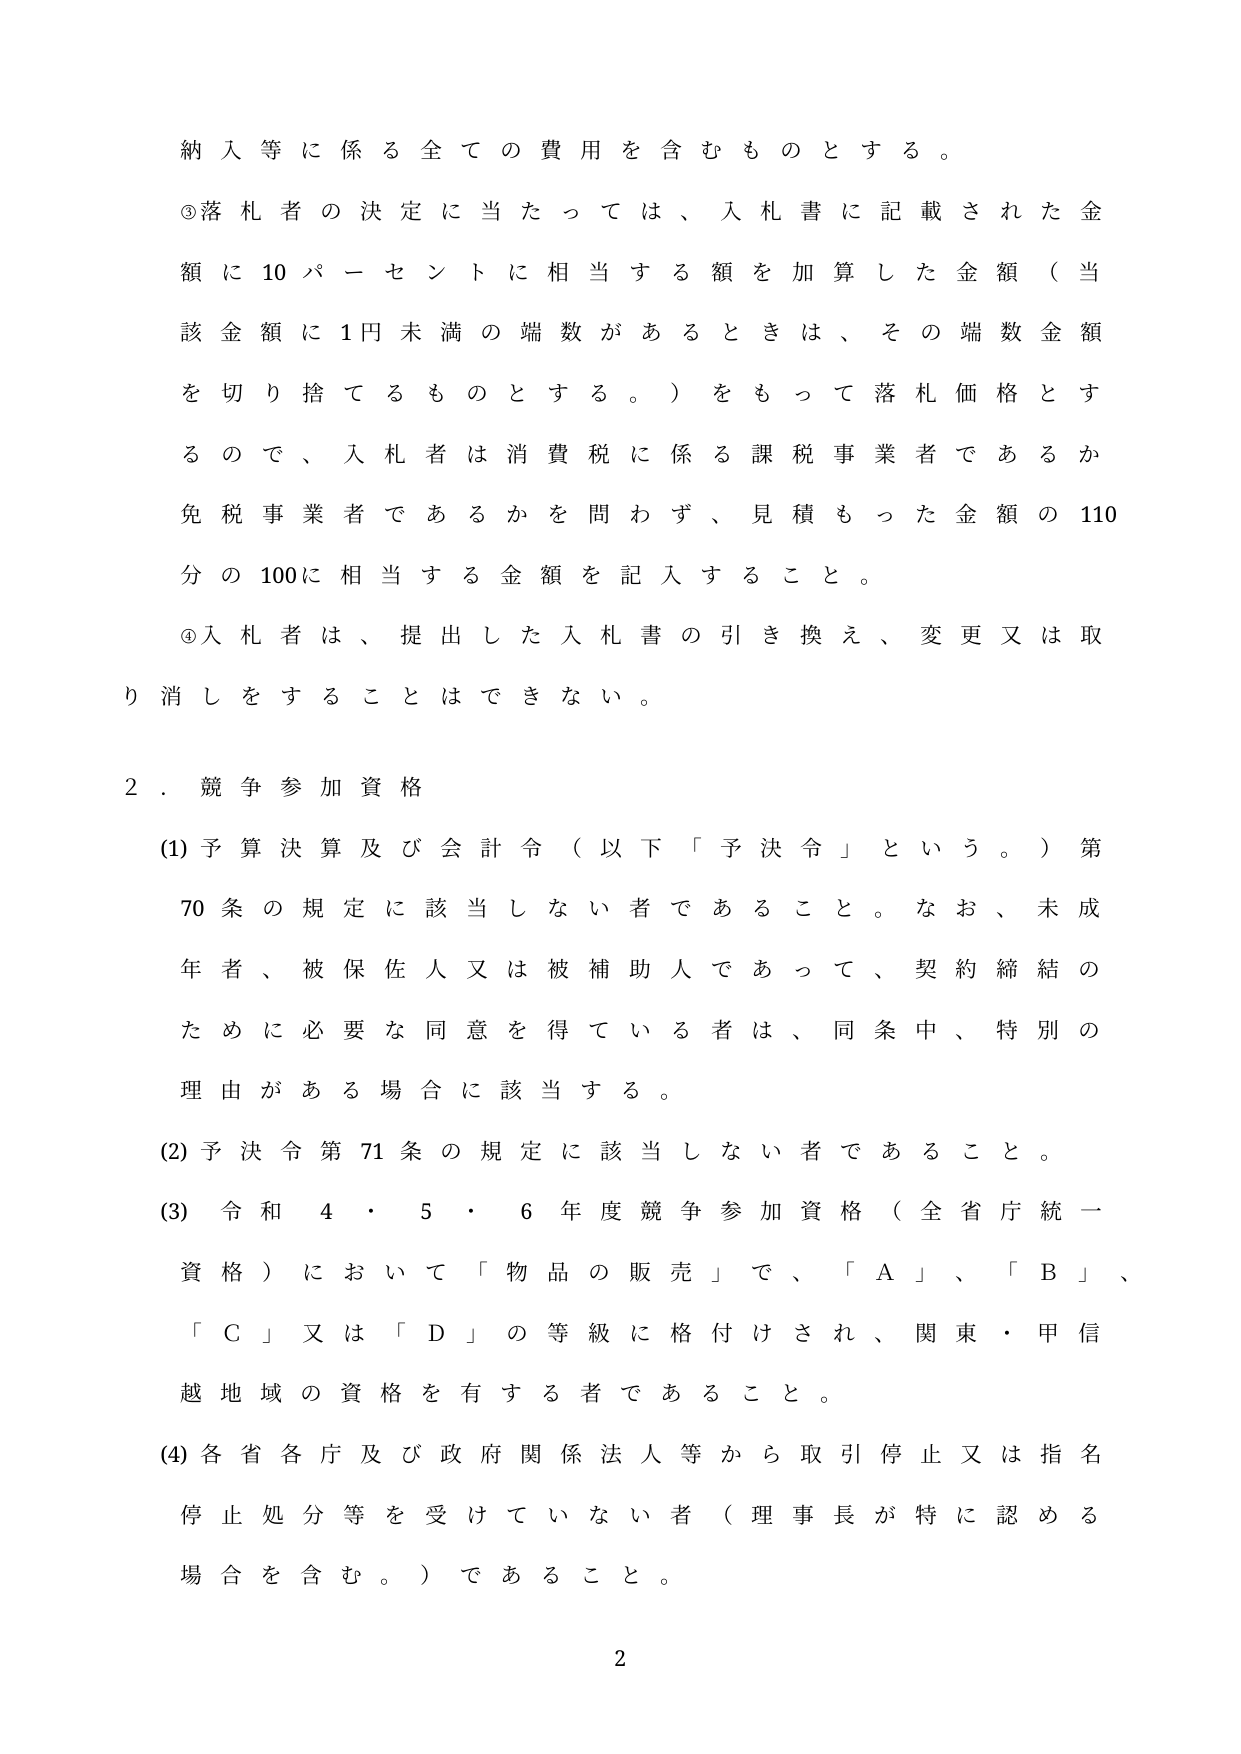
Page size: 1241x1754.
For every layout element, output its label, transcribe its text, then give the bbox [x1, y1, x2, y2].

text (4) 各省各庁及び政府関係法人等から取引停止又は指名停止処分等を受けていない者（理事長が特に認める場合を含む。）であること。 [140, 1423, 1120, 1604]
text (1) 予算決算及び会計令（以下「予決令」という。）第70条の規定に該当しない者であること。なお、未成年者、被保佐人又は被補助人であって、契約締結のために必要な同意を得ている者は、同条中、特別の理由がある場合に該当する。 [140, 816, 1120, 1119]
text ③落札者の決定に当たっては、入札書に記載された金額に10パーセントに相当する額を加算した金額（当該金額に1円未満の端数があるときは、その端数金額を切り捨てるものとする。）をもって落札価格とするので、入札者は消費税に係る課税事業者であるか免税事業者であるかを問わず、見積もった金額の110分の100に相当する金額を記入すること。 [160, 180, 1120, 604]
text (2) 予決令第71条の規定に該当しない者であること。 [140, 1119, 1120, 1180]
text ２．競争参加資格 [120, 756, 1120, 816]
text (3) 令和4・5・6年度競争参加資格（全省庁統一資格）において「物品の販売」で、「Ａ」、「Ｂ」、「Ｃ」又は「Ｄ」の等級に格付けされ、関東・甲信越地域の資格を有する者であること。 [140, 1180, 1120, 1423]
text ④入札者は、提出した入札書の引き換え、変更又は取り消しをすることはできない。 [120, 604, 1120, 725]
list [160, 119, 1120, 180]
